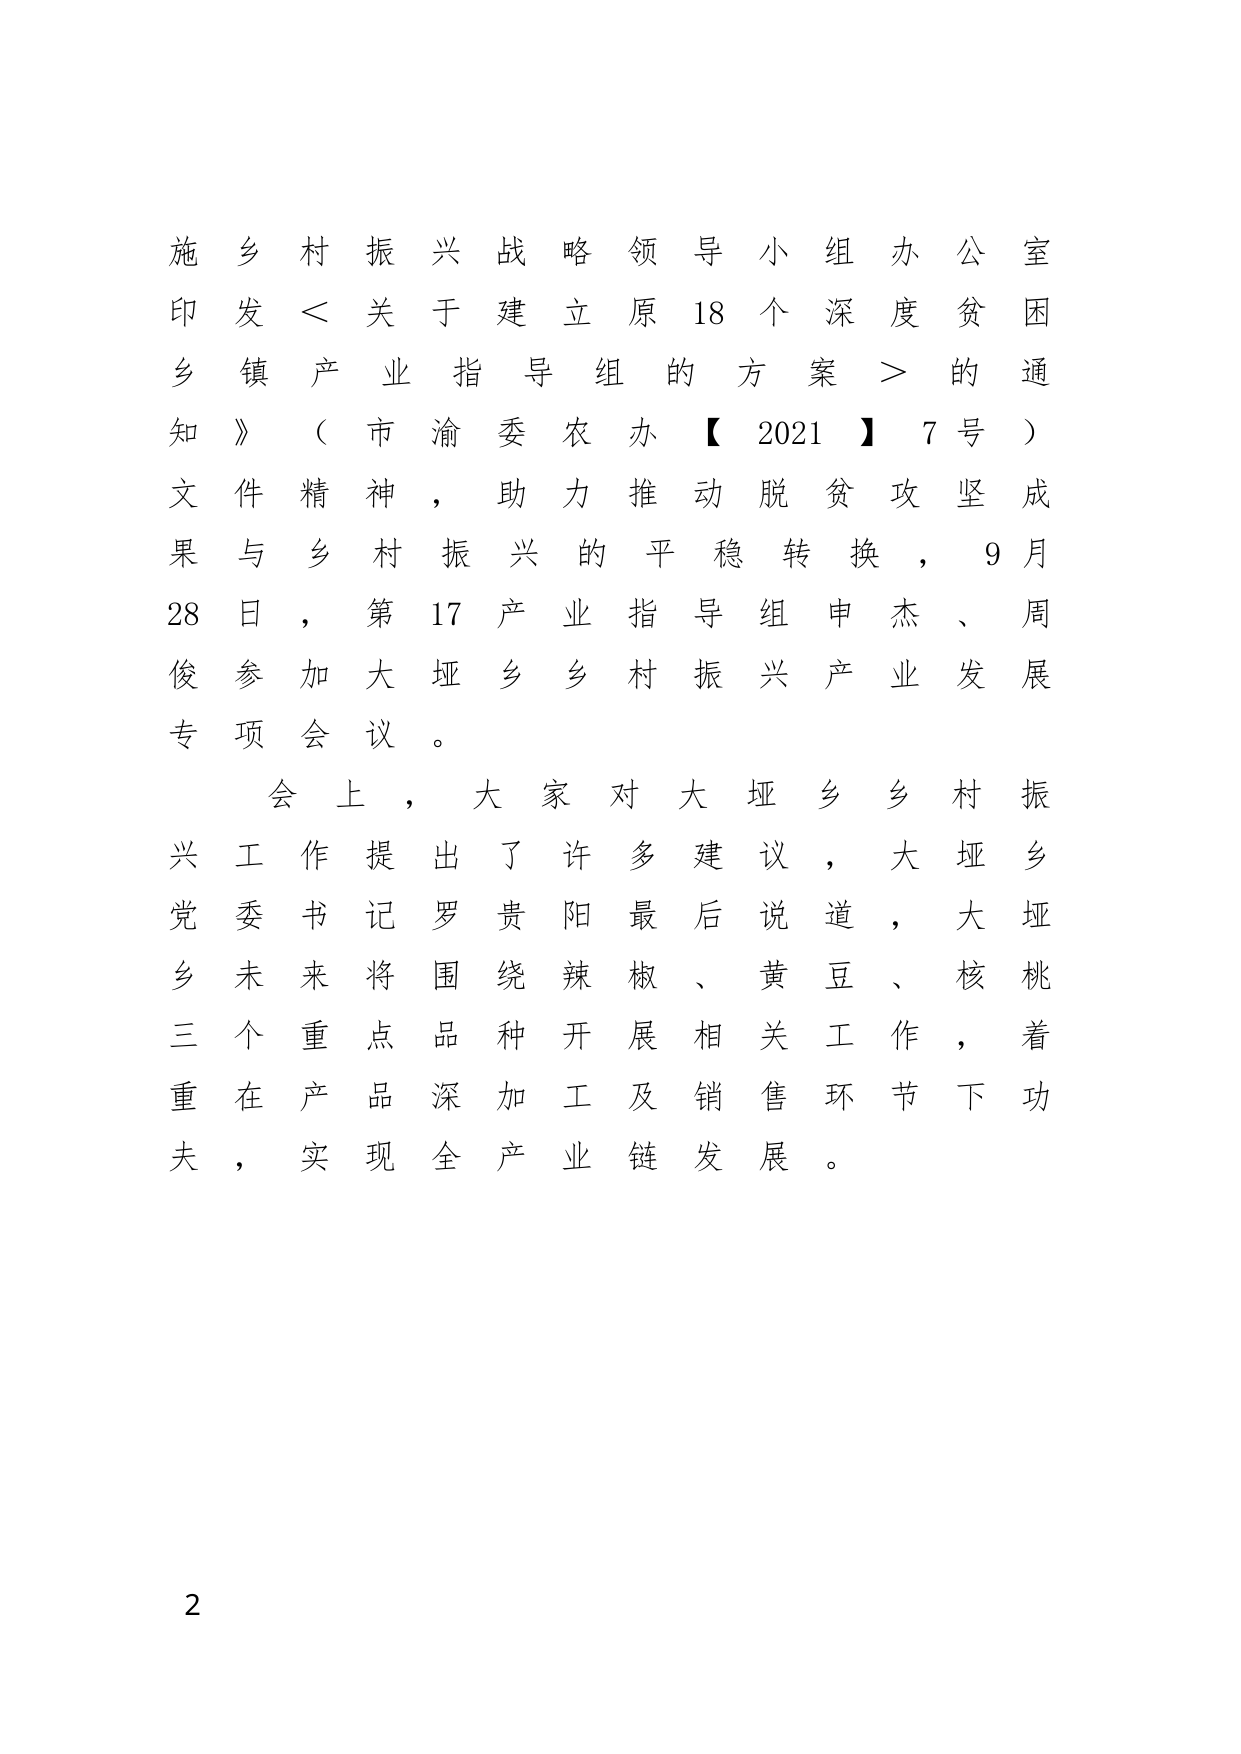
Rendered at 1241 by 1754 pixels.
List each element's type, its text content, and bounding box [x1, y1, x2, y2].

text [167, 219, 1085, 762]
text 会上，大家对大垭乡乡村振兴工作提出了许多建议，大垭乡党委书记罗贵阳最后说道，大垭乡未来将围绕辣椒、黄豆、核桃三个重点品种开展相关工作，着重在产品深加工及销售环节下功夫，实现全产业链发展。 [167, 762, 1085, 1184]
